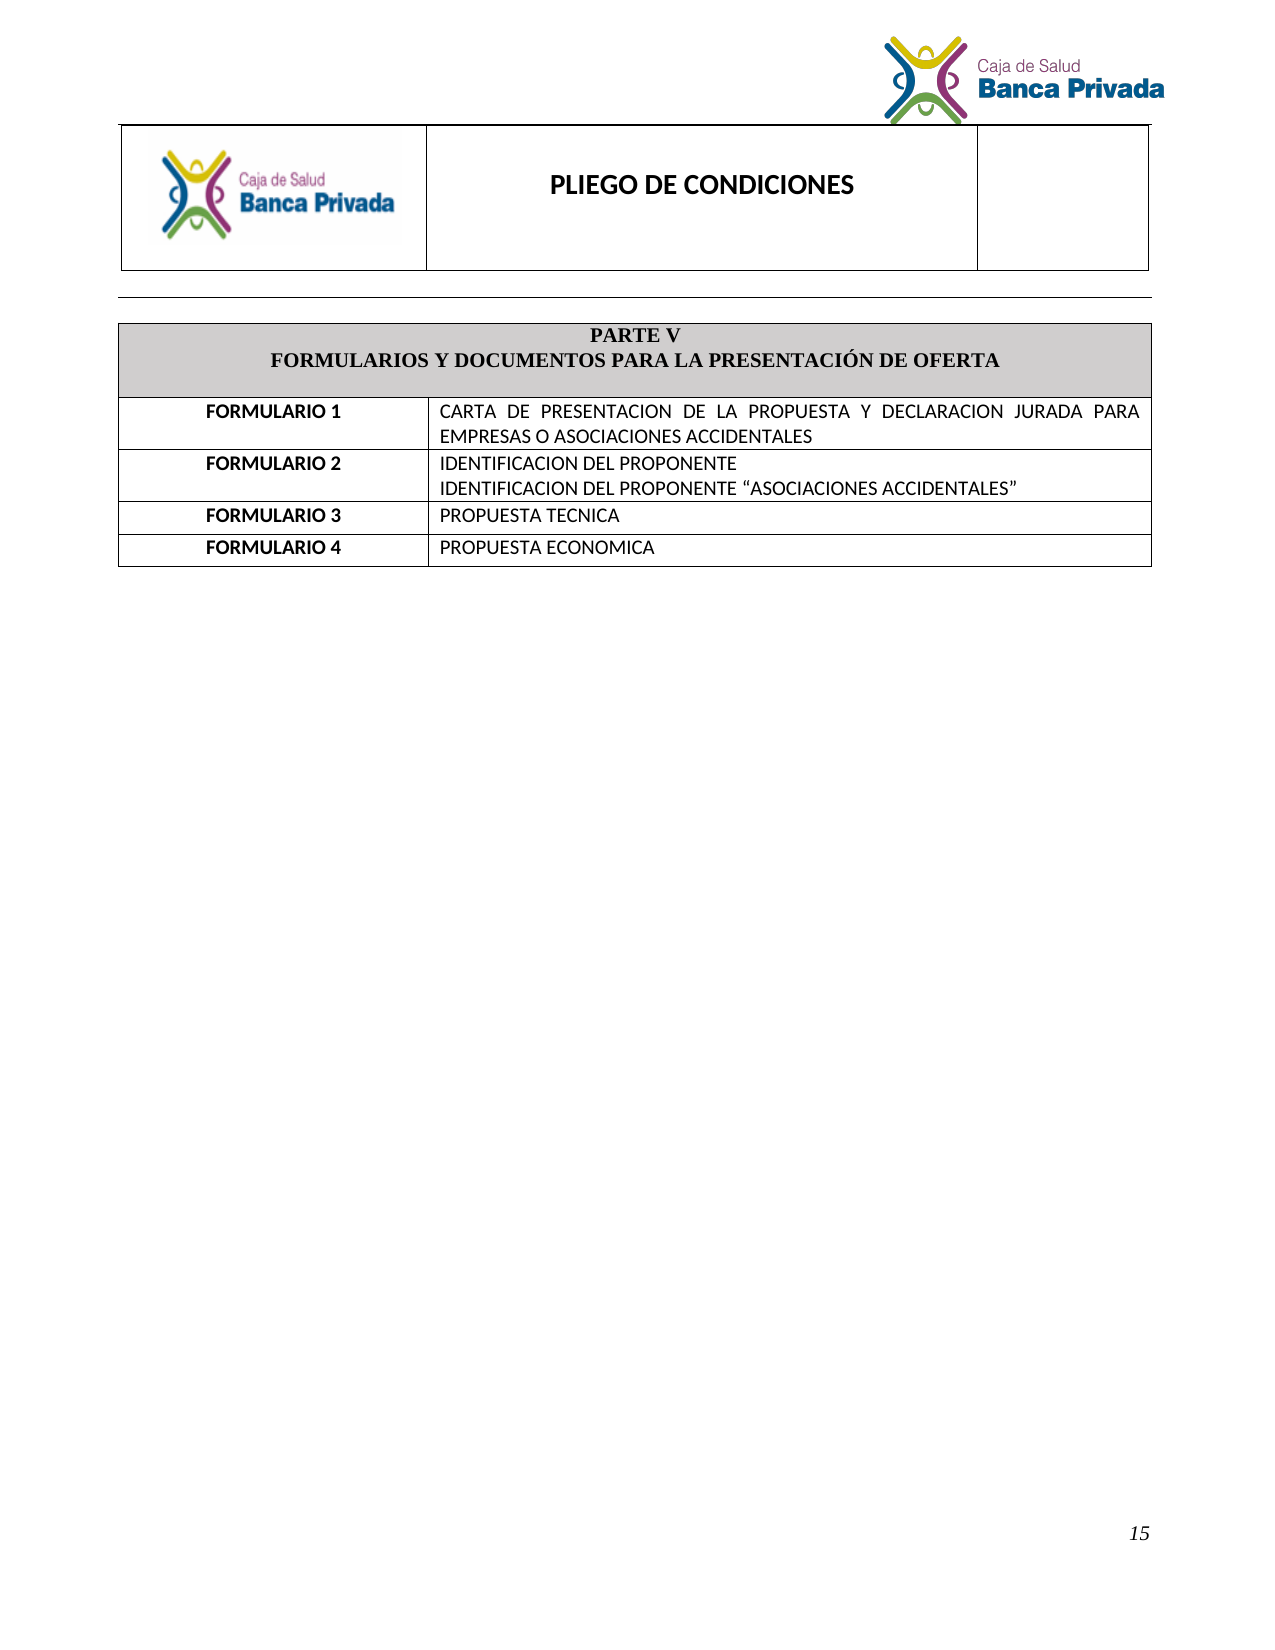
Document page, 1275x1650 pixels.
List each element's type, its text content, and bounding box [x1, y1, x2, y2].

table_cell PROPUESTA ECONOMICA [429, 535, 1151, 566]
picture [978, 126, 1148, 135]
table_cell FORMULARIO 4 [119, 535, 428, 566]
picture [147, 126, 403, 245]
picture [873, 126, 977, 135]
table_cell CARTA DE PRESENTACION DE LA PROPUESTA Y DECLARACION JURADA PARA EMPRESAS O ASOCIACIONES ACCIDENTALES [429, 398, 1151, 449]
table_cell FORMULARIO 1 [119, 398, 428, 449]
table_header PARTE V FORMULARIOS Y DOCUMENTOS PARA LA PRESENTACIÓN DE OFERTA [119, 324, 1151, 397]
table_cell IDENTIFICACION DEL PROPONENTE IDENTIFICACION DEL PROPONENTE “ASOCIACIONES ACCIDENTALES” [429, 450, 1151, 501]
table_cell FORMULARIO 2 [119, 450, 428, 501]
table_cell FORMULARIO 3 [119, 502, 428, 533]
table_cell PROPUESTA TECNICA [429, 502, 1151, 533]
picture [873, 28, 1177, 135]
